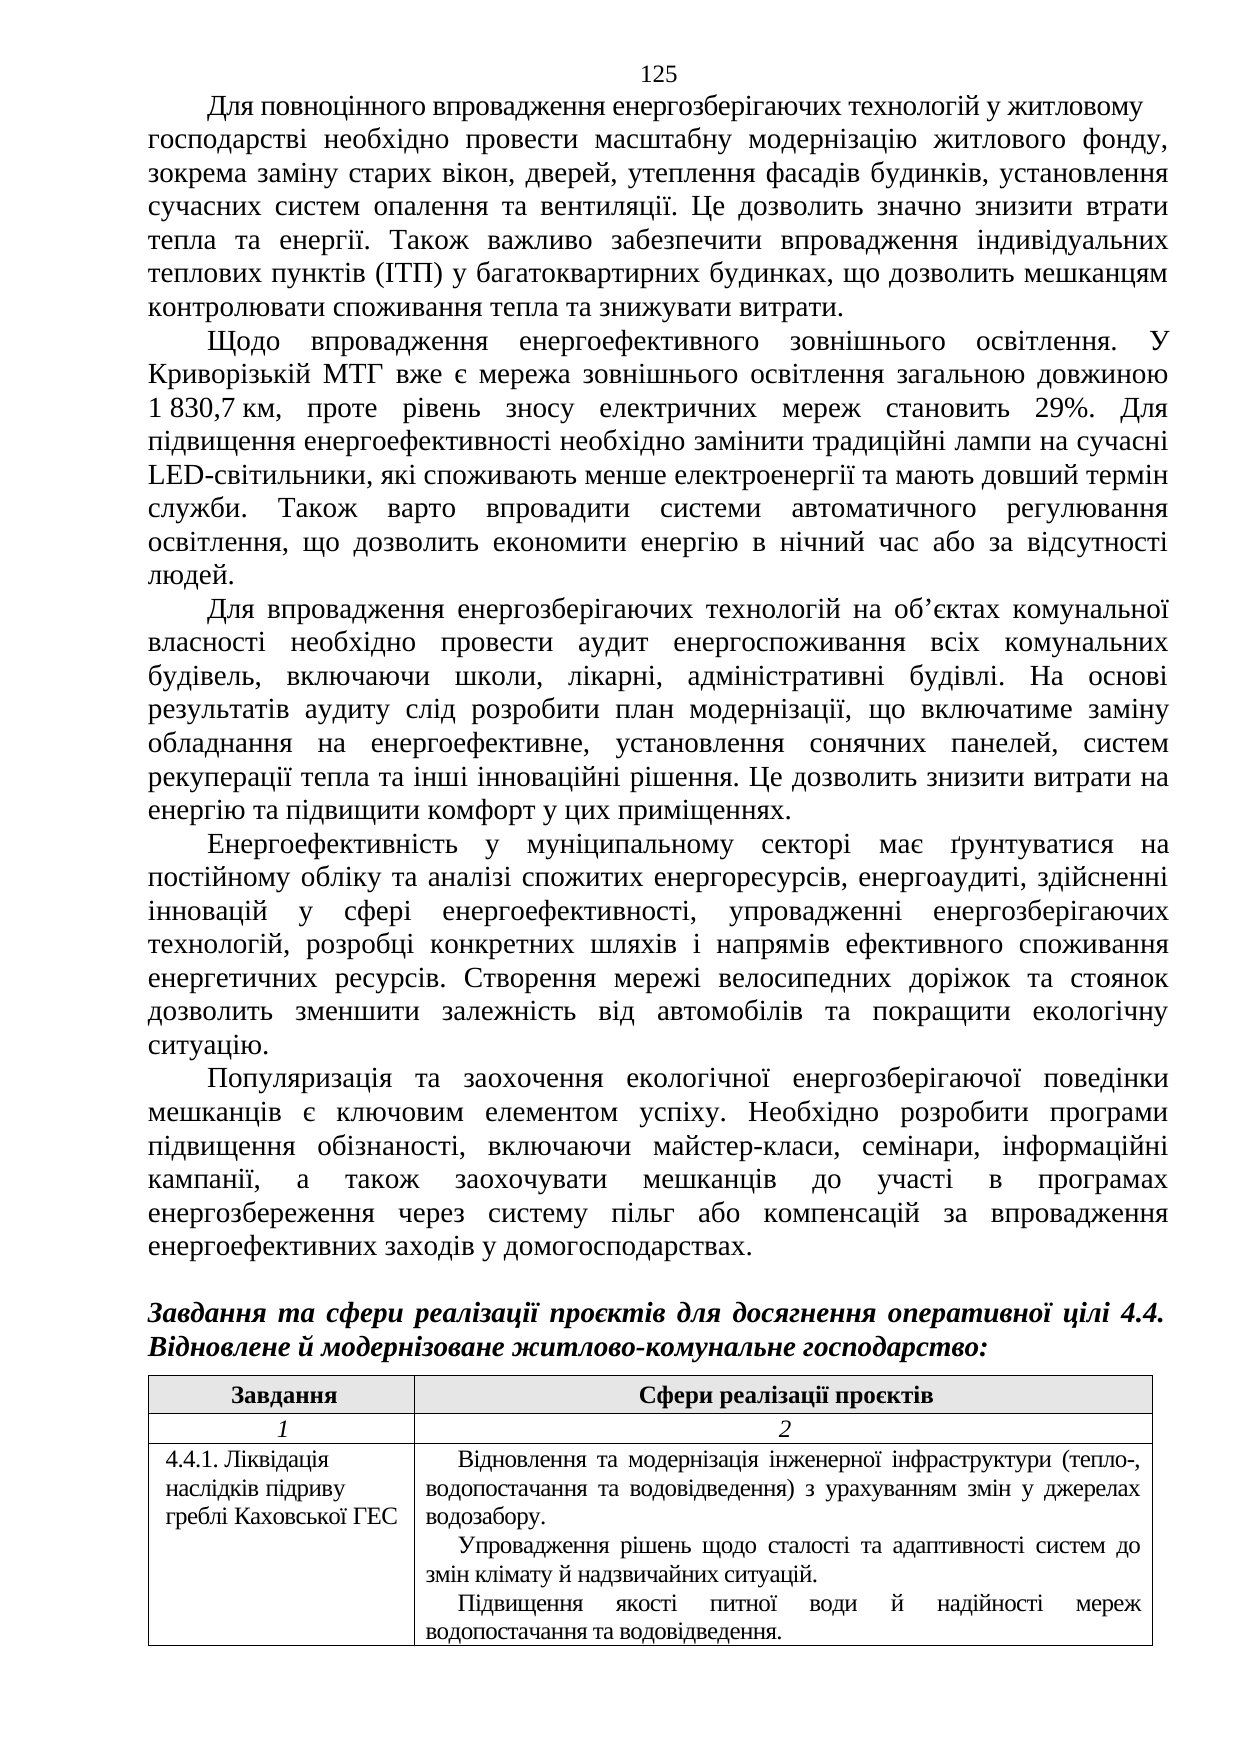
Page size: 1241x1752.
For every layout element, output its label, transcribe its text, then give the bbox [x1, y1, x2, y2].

text Енергоефективність у муніципальному секторі має ґрунтуватися на постійному обліку та аналізі спожитих енергоресурсів, енергоаудиті, здійсненні інновацій у сфері енергоефективності, упровадженні енергозберігаючих технологій, розробці конкретних шляхів і напрямів ефективного споживання енергетичних ресурсів. Створення мережі велосипедних доріжок та стоянок дозволить зменшити залежність від автомобілів та покращити екологічну ситуацію. [148, 826, 1169, 1061]
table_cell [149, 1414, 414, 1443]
text Для впровадження енергозберігаючих технологій на об’єктах комунальної власності необхідно провести аудит енергоспоживання всіх комунальних будівель, включаючи школи, лікарні, адміністративні будівлі. На основі результатів аудиту слід розробити план модернізації, що включатиме заміну обладнання на енергоефективне, установлення сонячних панелей, систем рекуперації тепла та інші інноваційні рішення. Це дозволить знизити витрати на енергію та підвищити комфорт у цих приміщеннях. [148, 591, 1169, 826]
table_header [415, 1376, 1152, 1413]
text Завдання та сфери реалізації проєктів для досягнення оперативної цілі 4.4. Відновлене й модернізоване житлово-комунальне господарство: [148, 1295, 1169, 1362]
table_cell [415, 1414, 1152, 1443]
text Популяризація та заохочення екологічної енергозберігаючої поведінки мешканців є ключовим елементом успіху. Необхідно розробити програми підвищення обізнаності, включаючи майстер-класи, семінари, інформаційні кампанії, а також заохочувати мешканців до участі в програмах енергозбереження через систему пільг або компенсацій за впровадження енергоефективних заходів у домогосподарствах. [148, 1061, 1169, 1262]
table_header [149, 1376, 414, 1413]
text Щодо впровадження енергоефективного зовнішнього освітлення. У Криворізькій МТГ вже є мережа зовнішнього освітлення загальною довжиною 1 830,7 км, проте рівень зносу електричних мереж становить 29%. Для підвищення енергоефективності необхідно замінити традиційні лампи на сучасні LED-світильники, які споживають менше електроенергії та мають довший термін служби. Також варто впровадити системи автоматичного регулювання освітлення, що дозволить економити енергію в нічний час або за відсутності людей. [148, 323, 1169, 591]
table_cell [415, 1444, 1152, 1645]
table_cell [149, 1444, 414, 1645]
text господарстві необхідно провести масштабну модернізацію житлового фонду, зокрема заміну старих вікон, дверей, утеплення фасадів будинків, установлення сучасних систем опалення та вентиляції. Це дозволить значно знизити втрати тепла та енергії. Також важливо забезпечити впровадження індивідуальних теплових пунктів (ІТП) у багатоквартирних будинках, що дозволить мешканцям контролювати споживання тепла та знижувати витрати. [148, 121, 1169, 323]
text Для повноцінного впровадження енергозберігаючих технологій у житловому [148, 88, 1169, 121]
